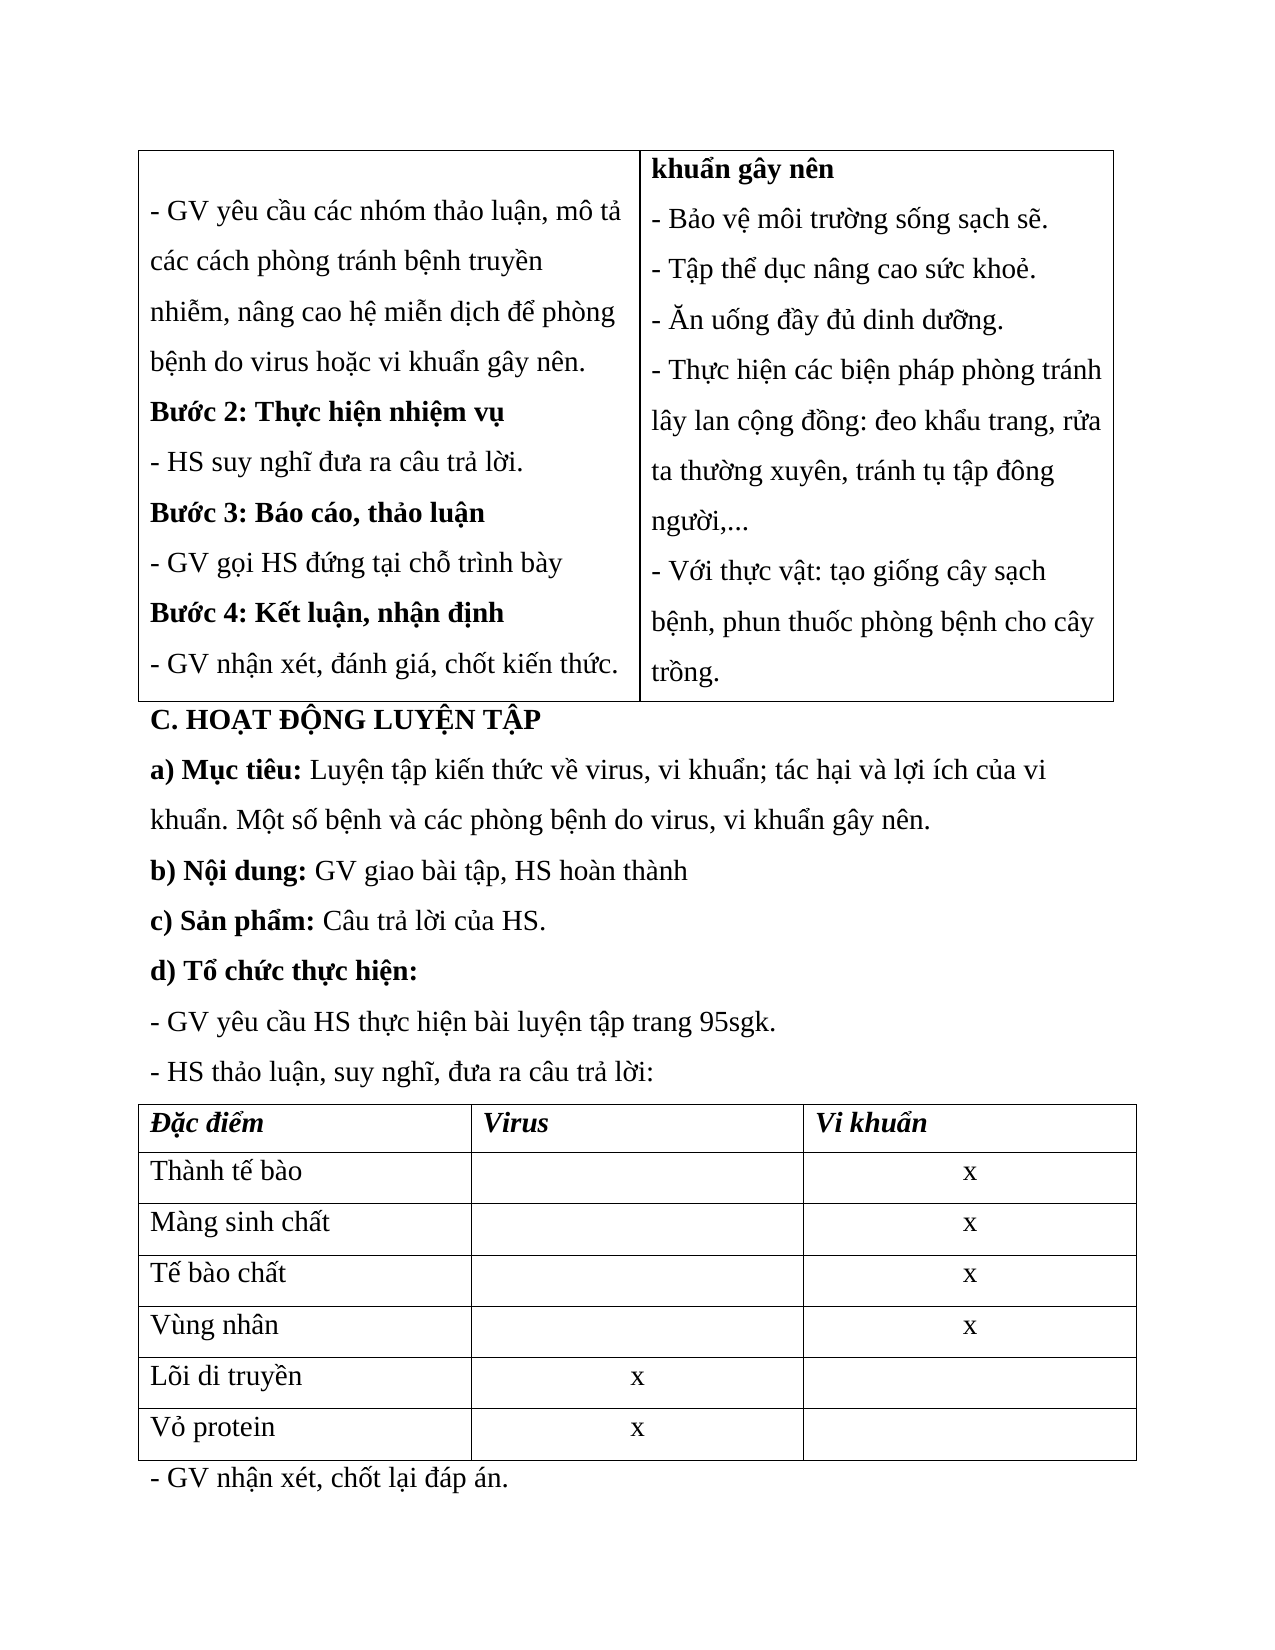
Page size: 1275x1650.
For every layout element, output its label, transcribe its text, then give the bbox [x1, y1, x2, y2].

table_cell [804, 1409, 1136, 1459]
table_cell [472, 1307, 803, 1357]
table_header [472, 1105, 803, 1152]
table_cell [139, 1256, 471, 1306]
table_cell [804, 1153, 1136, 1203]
text a) Mục tiêu: Luyện tập kiến thức về virus, vi khuẩn; tác hại và lợi ích của vi khuẩn. Một số bệnh và các phòng bệnh do virus, vi khuẩn gây nên. [150, 752, 1125, 836]
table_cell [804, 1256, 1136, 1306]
text - GV yêu cầu HS thực hiện bài luyện tập trang 95sgk. [150, 1004, 1125, 1037]
text c) Sản phẩm: Câu trả lời của HS. [150, 903, 1125, 937]
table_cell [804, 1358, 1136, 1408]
text - HS thảo luận, suy nghĩ, đưa ra câu trả lời: [150, 1054, 1125, 1088]
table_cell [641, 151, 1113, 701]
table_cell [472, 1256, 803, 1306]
text - GV nhận xét, chốt lại đáp án. [150, 1461, 1125, 1494]
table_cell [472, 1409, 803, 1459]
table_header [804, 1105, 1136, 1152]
text b) Nội dung: GV giao bài tập, HS hoàn thành [150, 853, 1125, 886]
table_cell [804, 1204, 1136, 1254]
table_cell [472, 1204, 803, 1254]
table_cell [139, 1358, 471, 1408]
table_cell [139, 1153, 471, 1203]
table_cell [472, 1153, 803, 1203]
text d) Tổ chức thực hiện: [150, 953, 1125, 987]
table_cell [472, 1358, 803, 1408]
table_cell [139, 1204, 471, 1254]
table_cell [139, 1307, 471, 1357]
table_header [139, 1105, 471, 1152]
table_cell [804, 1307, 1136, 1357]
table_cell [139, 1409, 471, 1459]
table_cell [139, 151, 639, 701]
text C. HOẠT ĐỘNG LUYỆN TẬP [150, 702, 1125, 735]
